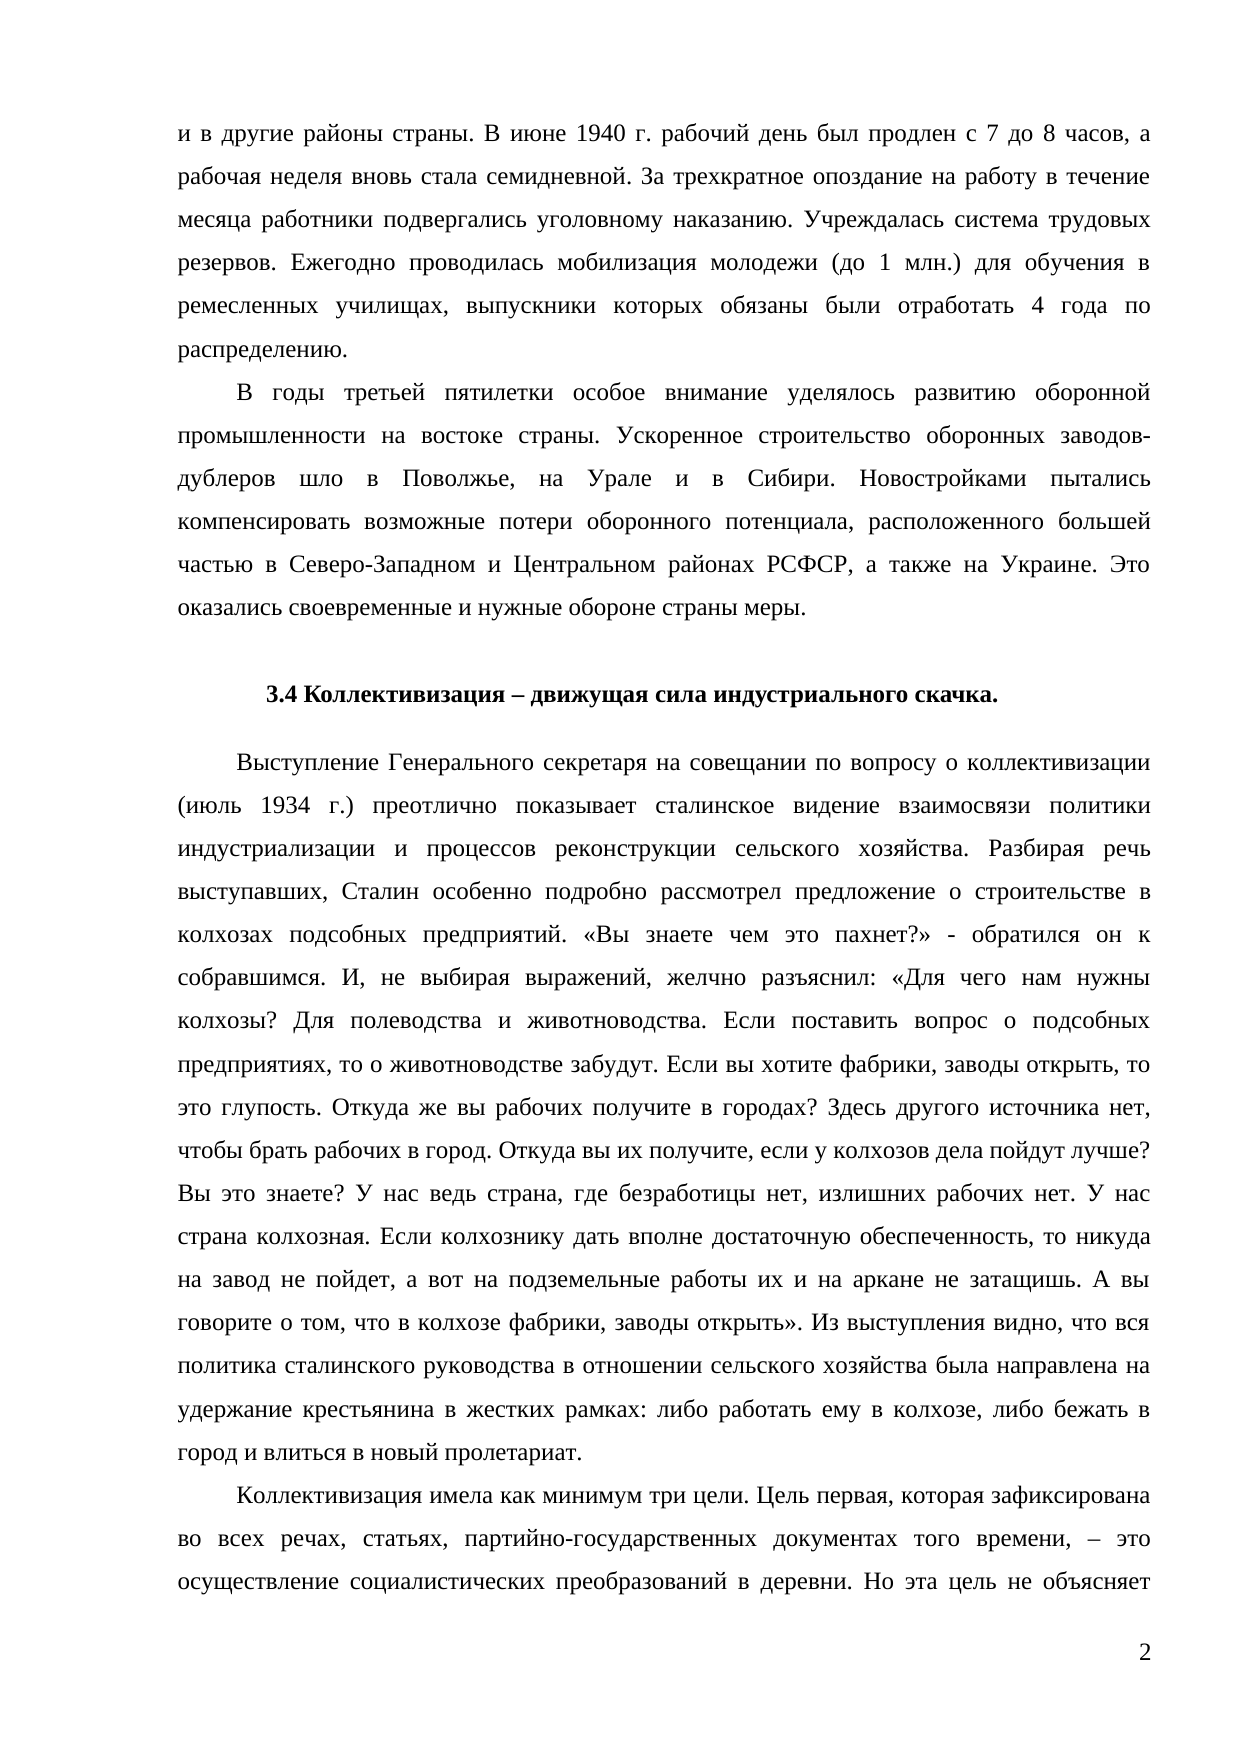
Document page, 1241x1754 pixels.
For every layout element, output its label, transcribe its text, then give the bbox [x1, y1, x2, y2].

text Выступление Генерального секретаря на совещании по вопросу о коллективизации (июль 1934 г.) преотлично показывает сталинское видение взаимосвязи политики индустриализации и процессов реконструкции сельского хозяйства. Разбирая речь выступавших, Сталин особенно подробно рассмотрел предложение о строительстве в колхозах подсобных предприятий. «Вы знаете чем это пахнет?» - обратился он к собравшимся. И, не выбирая выражений, желчно разъяснил: «Для чего нам нужны колхозы? Для полеводства и животноводства. Если поставить вопрос о подсобных предприятиях, то о животноводстве забудут. Если вы хотите фабрики, заводы открыть, то это глупость. Откуда же вы рабочих получите в городах? Здесь другого источника нет, чтобы брать рабочих в город. Откуда вы их получите, если у колхозов дела пойдут лучше? Вы это знаете? У нас ведь страна, где безработицы нет, излишних рабочих нет. У нас страна колхозная. Если колхознику дать вполне достаточную обеспеченность, то никуда на завод не пойдет, а вот на подземельные работы их и на аркане не затащишь. А вы говорите о том, что в колхозе фабрики, заводы открыть». Из выступления видно, что вся политика сталинского руководства в отношении сельского хозяйства была направлена на удержание крестьянина в жестких рамках: либо работать ему в колхозе, либо бежать в город и влиться в новый пролетариат. [177, 747, 1152, 1466]
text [177, 1480, 1152, 1595]
text В годы третьей пятилетки особое внимание уделялось развитию оборонной промышленности на востоке страны. Ускоренное строительство оборонных заводов-дублеров шло в Поволжье, на Урале и в Сибири. Новостройками пытались компенсировать возможные потери оборонного потенциала, расположенного большей частью в Северо-Западном и Центральном районах РСФСР, а также на Украине. Это оказались своевременные и нужные обороне страны меры. [177, 377, 1152, 621]
subtitle 3.4 Коллективизация – движущая сила индустриального скачка. [266, 679, 1152, 707]
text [177, 118, 1152, 362]
